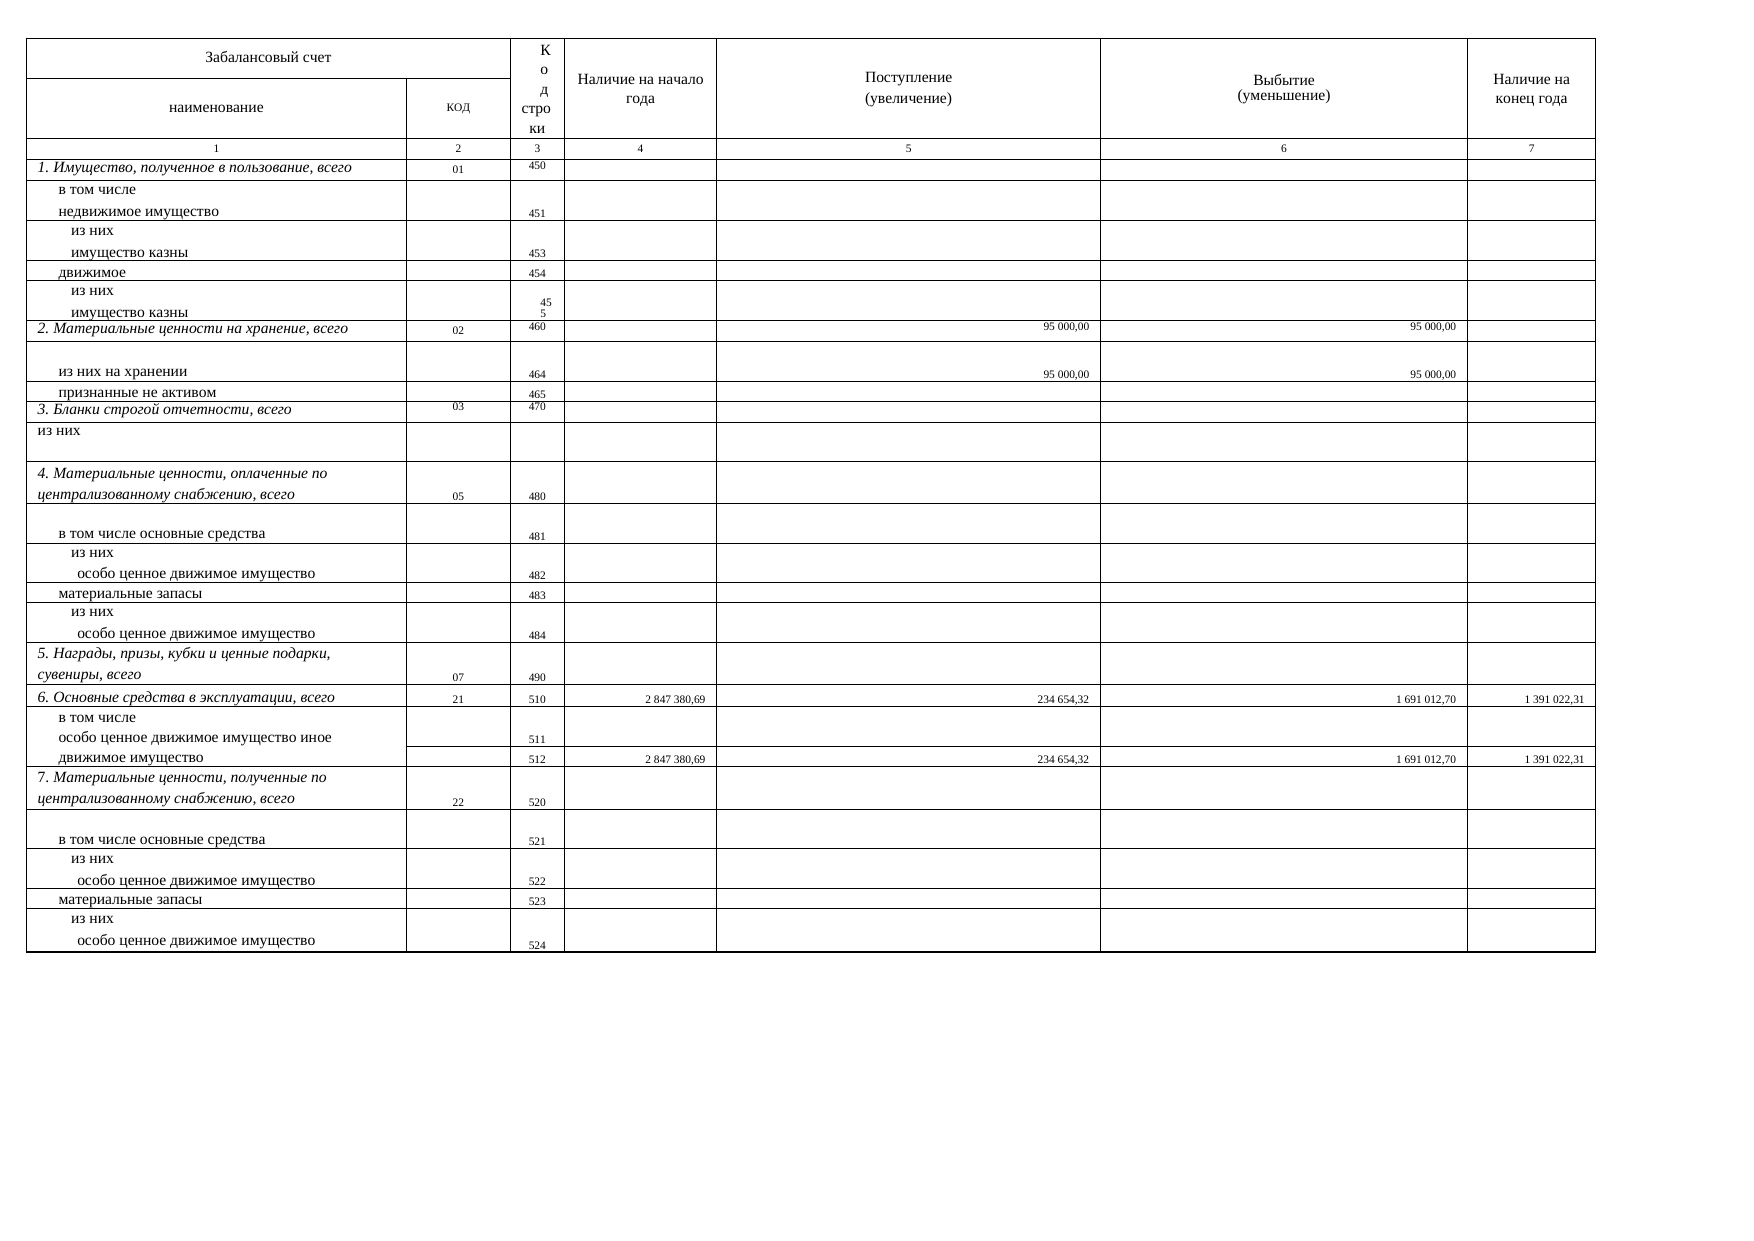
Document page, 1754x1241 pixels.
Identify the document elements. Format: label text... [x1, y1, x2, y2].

table_cell [1101, 504, 1467, 543]
table_cell материальные запасы [27, 583, 406, 602]
table_cell 480 [511, 462, 564, 503]
table_cell [407, 504, 510, 543]
table_cell [407, 342, 510, 381]
table_cell 21 [407, 685, 510, 706]
table_cell 454 [511, 261, 564, 280]
table_cell [565, 810, 716, 848]
table_cell [717, 909, 1100, 951]
table_header Наличие на конец года [1468, 39, 1595, 138]
table_cell [1101, 423, 1467, 461]
table_cell из них имущество казны [27, 281, 406, 320]
table_cell [565, 583, 716, 602]
table_cell 465 [511, 382, 564, 401]
table_cell 524 [511, 909, 564, 951]
table_cell [565, 889, 716, 907]
table_cell [1101, 767, 1467, 808]
table_cell 482 [511, 544, 564, 582]
table_cell [717, 462, 1100, 503]
table_cell [717, 707, 1100, 746]
table_cell [407, 221, 510, 260]
table_cell [1101, 583, 1467, 602]
table_cell 234 654,32 [717, 747, 1100, 766]
table_cell из них имущество казны [27, 221, 406, 260]
table_cell [1101, 643, 1467, 684]
table_cell [717, 643, 1100, 684]
table_cell [407, 181, 510, 219]
table_cell [1468, 181, 1595, 219]
table_cell в том числе особо ценное движимое имущество иное движимое имущество [27, 707, 406, 766]
table_cell 450 [511, 160, 564, 180]
table_cell 523 [511, 889, 564, 907]
table_cell [407, 544, 510, 582]
table_cell [1468, 321, 1595, 341]
table_cell 6. Основные средства в эксплуатации, всего [27, 685, 406, 706]
table_cell [565, 160, 716, 180]
table_cell [717, 181, 1100, 219]
table_cell [717, 603, 1100, 642]
table_cell [565, 261, 716, 280]
table_cell [1101, 160, 1467, 180]
table_cell [565, 909, 716, 951]
table_cell [407, 603, 510, 642]
table_cell из них [27, 423, 406, 461]
table_cell [407, 261, 510, 280]
table_cell [717, 504, 1100, 543]
table_cell [1101, 544, 1467, 582]
table_cell [1101, 221, 1467, 260]
table_cell [565, 423, 716, 461]
table_cell [717, 889, 1100, 907]
table_cell 01 [407, 160, 510, 180]
table_cell 95 000,00 [717, 342, 1100, 381]
table_cell [407, 382, 510, 401]
table_cell [1101, 603, 1467, 642]
table_cell [407, 423, 510, 461]
table_cell 3. Бланки строгой отчетности, всего [27, 402, 406, 422]
table_cell 95 000,00 [717, 321, 1100, 341]
table_cell [565, 221, 716, 260]
table_cell 1 [27, 139, 406, 159]
table_cell материальные запасы [27, 889, 406, 907]
table_cell [717, 583, 1100, 602]
table_cell из них особо ценное движимое имущество [27, 849, 406, 888]
table_cell 455 [511, 281, 564, 320]
table_cell [407, 849, 510, 888]
table_cell [1468, 402, 1595, 422]
table_cell 470 [511, 402, 564, 422]
table_cell [565, 342, 716, 381]
table_header Забалансовый счет [27, 39, 510, 77]
table_cell [1101, 810, 1467, 848]
table_header Выбытие (уменьшение) [1101, 39, 1467, 138]
table_cell наименование [27, 79, 406, 138]
table_cell [717, 767, 1100, 808]
table_cell [1468, 810, 1595, 848]
table_cell [1468, 889, 1595, 907]
table_cell [565, 321, 716, 341]
table_cell [407, 583, 510, 602]
table_cell [1468, 603, 1595, 642]
table_cell [565, 643, 716, 684]
table_cell 522 [511, 849, 564, 888]
table_cell 7. Материальные ценности, полученные по централизованному снабжению, всего [27, 767, 406, 808]
table_cell [1468, 909, 1595, 951]
table_cell 1 691 012,70 [1101, 747, 1467, 766]
table_cell 451 [511, 181, 564, 219]
table_cell [565, 462, 716, 503]
table_cell 4 [565, 139, 716, 159]
table_cell 22 [407, 767, 510, 808]
table_cell [565, 402, 716, 422]
table_cell [717, 261, 1100, 280]
table_cell 481 [511, 504, 564, 543]
table_cell [407, 909, 510, 951]
table_cell [1468, 583, 1595, 602]
table_cell [511, 423, 564, 461]
table_header Наличие на начало года [565, 39, 716, 138]
table_cell в том числе основные средства [27, 504, 406, 543]
table_cell [1468, 544, 1595, 582]
table_cell [1468, 462, 1595, 503]
table_cell [1101, 181, 1467, 219]
table_cell КОД [407, 79, 510, 138]
table_cell из них особо ценное движимое имущество [27, 544, 406, 582]
table_cell [1468, 281, 1595, 320]
table_cell [717, 423, 1100, 461]
table_cell 1 691 012,70 [1101, 685, 1467, 706]
table_cell 02 [407, 321, 510, 341]
table_cell 2 [407, 139, 510, 159]
table_cell [1468, 707, 1595, 746]
table_cell [717, 544, 1100, 582]
table_header Поступление (увеличение) [717, 39, 1100, 138]
table_cell [1101, 849, 1467, 888]
table_cell 483 [511, 583, 564, 602]
table_cell 1. Имущество, полученное в пользование, всего [27, 160, 406, 180]
table_cell [1468, 767, 1595, 808]
table_cell [565, 849, 716, 888]
table_cell 520 [511, 767, 564, 808]
table_cell [1101, 462, 1467, 503]
table_cell [407, 281, 510, 320]
table_cell 460 [511, 321, 564, 341]
table_cell 521 [511, 810, 564, 848]
table_cell [565, 707, 716, 746]
table_cell в том числе недвижимое имущество [27, 181, 406, 219]
table_cell 2 847 380,69 [565, 747, 716, 766]
table_cell 453 [511, 221, 564, 260]
table_cell [407, 747, 510, 766]
table_cell [1468, 261, 1595, 280]
table_cell [1468, 849, 1595, 888]
table_cell из них особо ценное движимое имущество [27, 603, 406, 642]
table_cell 95 000,00 [1101, 342, 1467, 381]
table_cell 1 391 022,31 [1468, 747, 1595, 766]
table_cell [565, 382, 716, 401]
table_cell 3 [511, 139, 564, 159]
table_cell 7 [1468, 139, 1595, 159]
table_cell 05 [407, 462, 510, 503]
table_cell 2 847 380,69 [565, 685, 716, 706]
table_cell [407, 889, 510, 907]
table_cell из них особо ценное движимое имущество [27, 909, 406, 951]
table_cell [565, 281, 716, 320]
table_cell [1468, 221, 1595, 260]
table_cell [1101, 261, 1467, 280]
table_cell [565, 504, 716, 543]
table_cell [565, 181, 716, 219]
table_cell [1468, 342, 1595, 381]
table_cell 95 000,00 [1101, 321, 1467, 341]
table_cell 464 [511, 342, 564, 381]
table_cell 1 391 022,31 [1468, 685, 1595, 706]
table_cell [1101, 889, 1467, 907]
table_cell 03 [407, 402, 510, 422]
table_cell [1468, 160, 1595, 180]
table_cell [1468, 504, 1595, 543]
table_cell [717, 382, 1100, 401]
table_cell в том числе основные средства [27, 810, 406, 848]
table_cell 234 654,32 [717, 685, 1100, 706]
table_cell [717, 402, 1100, 422]
table_cell 5. Награды, призы, кубки и ценные подарки, сувениры, всего [27, 643, 406, 684]
table_cell 510 [511, 685, 564, 706]
table_cell [565, 767, 716, 808]
table_cell [1101, 281, 1467, 320]
table_cell [565, 603, 716, 642]
table_cell 6 [1101, 139, 1467, 159]
table_cell из них на хранении [27, 342, 406, 381]
table_cell 5 [717, 139, 1100, 159]
table_cell 4. Материальные ценности, оплаченные по централизованному снабжению, всего [27, 462, 406, 503]
table_cell [1468, 643, 1595, 684]
table_cell 511 [511, 707, 564, 746]
table_cell 2. Материальные ценности на хранение, всего [27, 321, 406, 341]
table_cell [1101, 909, 1467, 951]
table_cell [717, 160, 1100, 180]
table_cell [717, 810, 1100, 848]
table_cell 512 [511, 747, 564, 766]
table_header Код стро ки [511, 39, 564, 138]
table_cell [1101, 382, 1467, 401]
table_cell 07 [407, 643, 510, 684]
table_cell движимое [27, 261, 406, 280]
table_cell [407, 810, 510, 848]
table_cell [1101, 402, 1467, 422]
table_cell [565, 544, 716, 582]
table_cell [717, 281, 1100, 320]
table_cell [1468, 382, 1595, 401]
table_cell [407, 707, 510, 746]
table_cell 490 [511, 643, 564, 684]
table_cell признанные не активом [27, 382, 406, 401]
table_cell [717, 849, 1100, 888]
table_cell [1468, 423, 1595, 461]
table_cell 484 [511, 603, 564, 642]
table_cell [1101, 707, 1467, 746]
table_cell [717, 221, 1100, 260]
